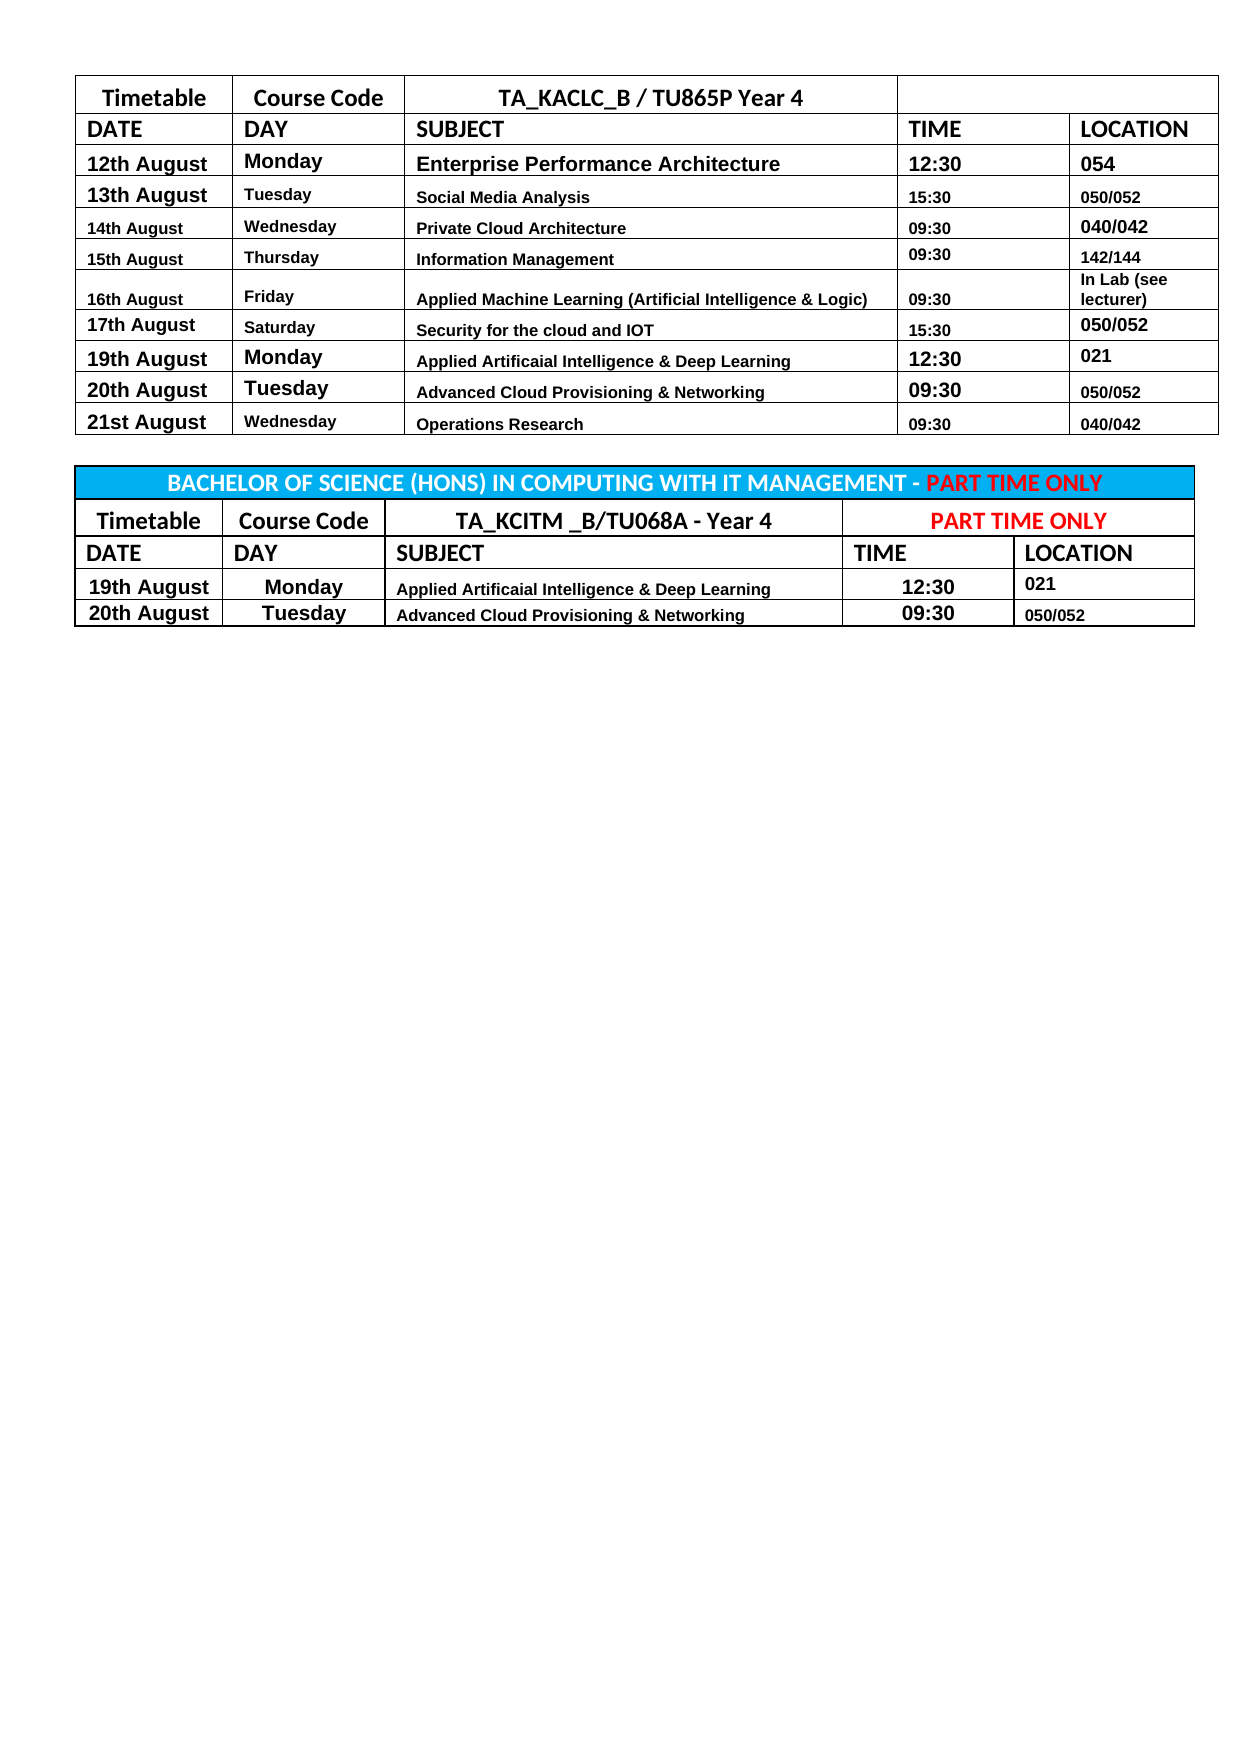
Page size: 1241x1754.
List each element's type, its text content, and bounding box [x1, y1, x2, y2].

table_cell Saturday [233, 310, 404, 340]
table_cell 20th August [76, 600, 222, 625]
table_cell Applied Machine Learning (Artificial Intelligence & Logic) [405, 270, 897, 308]
table_cell Advanced Cloud Provisioning & Networking [386, 600, 842, 625]
table_cell Tuesday [233, 176, 404, 207]
table_cell 19th August [76, 569, 222, 599]
table_cell 14th August [76, 208, 232, 238]
table_cell Tuesday [223, 600, 384, 625]
table_cell Timetable [76, 76, 232, 112]
table_cell Applied Artificaial Intelligence & Deep Learning [405, 341, 897, 371]
table_cell 050/052 [1070, 372, 1218, 402]
table_cell Monday [223, 569, 384, 599]
table_cell LOCATION [1015, 537, 1194, 567]
table_cell TIME [898, 114, 1069, 144]
table_cell Applied Artificaial Intelligence & Deep Learning [386, 569, 842, 599]
table_cell 09:30 [898, 270, 1069, 308]
table_cell 021 [1015, 569, 1194, 599]
table_cell 12:30 [898, 341, 1069, 371]
table_cell 15:30 [898, 176, 1069, 207]
table_cell 17th August [76, 310, 232, 340]
table_cell Tuesday [233, 372, 404, 402]
table_cell 16th August [76, 270, 232, 308]
table_cell 19th August [76, 341, 232, 371]
table_cell Thursday [233, 239, 404, 269]
table_cell LOCATION [1070, 114, 1218, 144]
table_cell DATE [76, 537, 222, 567]
table_cell 12th August [76, 145, 232, 175]
table_cell In Lab (see lecturer) [1070, 270, 1218, 308]
table_cell Friday [233, 270, 404, 308]
table_cell DAY [223, 537, 384, 567]
table_cell Course Code [233, 76, 404, 112]
table_cell 050/052 [1015, 600, 1194, 625]
table_cell DATE [76, 114, 232, 144]
table_cell 21st August [76, 403, 232, 433]
table_cell 021 [1070, 341, 1218, 371]
table_cell 15th August [76, 239, 232, 269]
table_cell TA_KACLC_B / TU865P Year 4 [405, 76, 897, 112]
table_cell Timetable [76, 500, 222, 535]
table_cell Monday [233, 145, 404, 175]
table_header BACHELOR OF SCIENCE (HONS) IN COMPUTING WITH IT MANAGEMENT - PART TIME ONLY [76, 467, 1194, 498]
table_cell SUBJECT [405, 114, 897, 144]
table_cell 050/052 [1070, 176, 1218, 207]
table_cell 12:30 [843, 569, 1013, 599]
table_cell 15:30 [898, 310, 1069, 340]
table_cell TIME [843, 537, 1013, 567]
table_cell 09:30 [843, 600, 1013, 625]
table_cell Monday [233, 341, 404, 371]
table_cell SUBJECT [386, 537, 842, 567]
table_cell [898, 76, 1218, 112]
table_cell 13th August [76, 176, 232, 207]
table_cell Social Media Analysis [405, 176, 897, 207]
table_cell Advanced Cloud Provisioning & Networking [405, 372, 897, 402]
table_cell Wednesday [233, 403, 404, 433]
table_cell Wednesday [233, 208, 404, 238]
table_cell Information Management [405, 239, 897, 269]
table_cell 09:30 [898, 403, 1069, 433]
table_cell Private Cloud Architecture [405, 208, 897, 238]
table_cell PART TIME ONLY [843, 500, 1194, 535]
table_cell 20th August [76, 372, 232, 402]
table_cell Course Code [223, 500, 384, 535]
table_cell 050/052 [1070, 310, 1218, 340]
table_cell Operations Research [405, 403, 897, 433]
table_cell Security for the cloud and IOT [405, 310, 897, 340]
table_cell 09:30 [898, 372, 1069, 402]
table_cell 09:30 [898, 239, 1069, 269]
table_cell TA_KCITM _B/TU068A - Year 4 [386, 500, 842, 535]
table_cell 040/042 [1070, 403, 1218, 433]
table_cell 054 [1070, 145, 1218, 175]
table_cell 040/042 [1070, 208, 1218, 238]
table_cell 12:30 [898, 145, 1069, 175]
table_cell 142/144 [1070, 239, 1218, 269]
table_cell 09:30 [898, 208, 1069, 238]
table_cell DAY [233, 114, 404, 144]
table_cell Enterprise Performance Architecture [405, 145, 897, 175]
